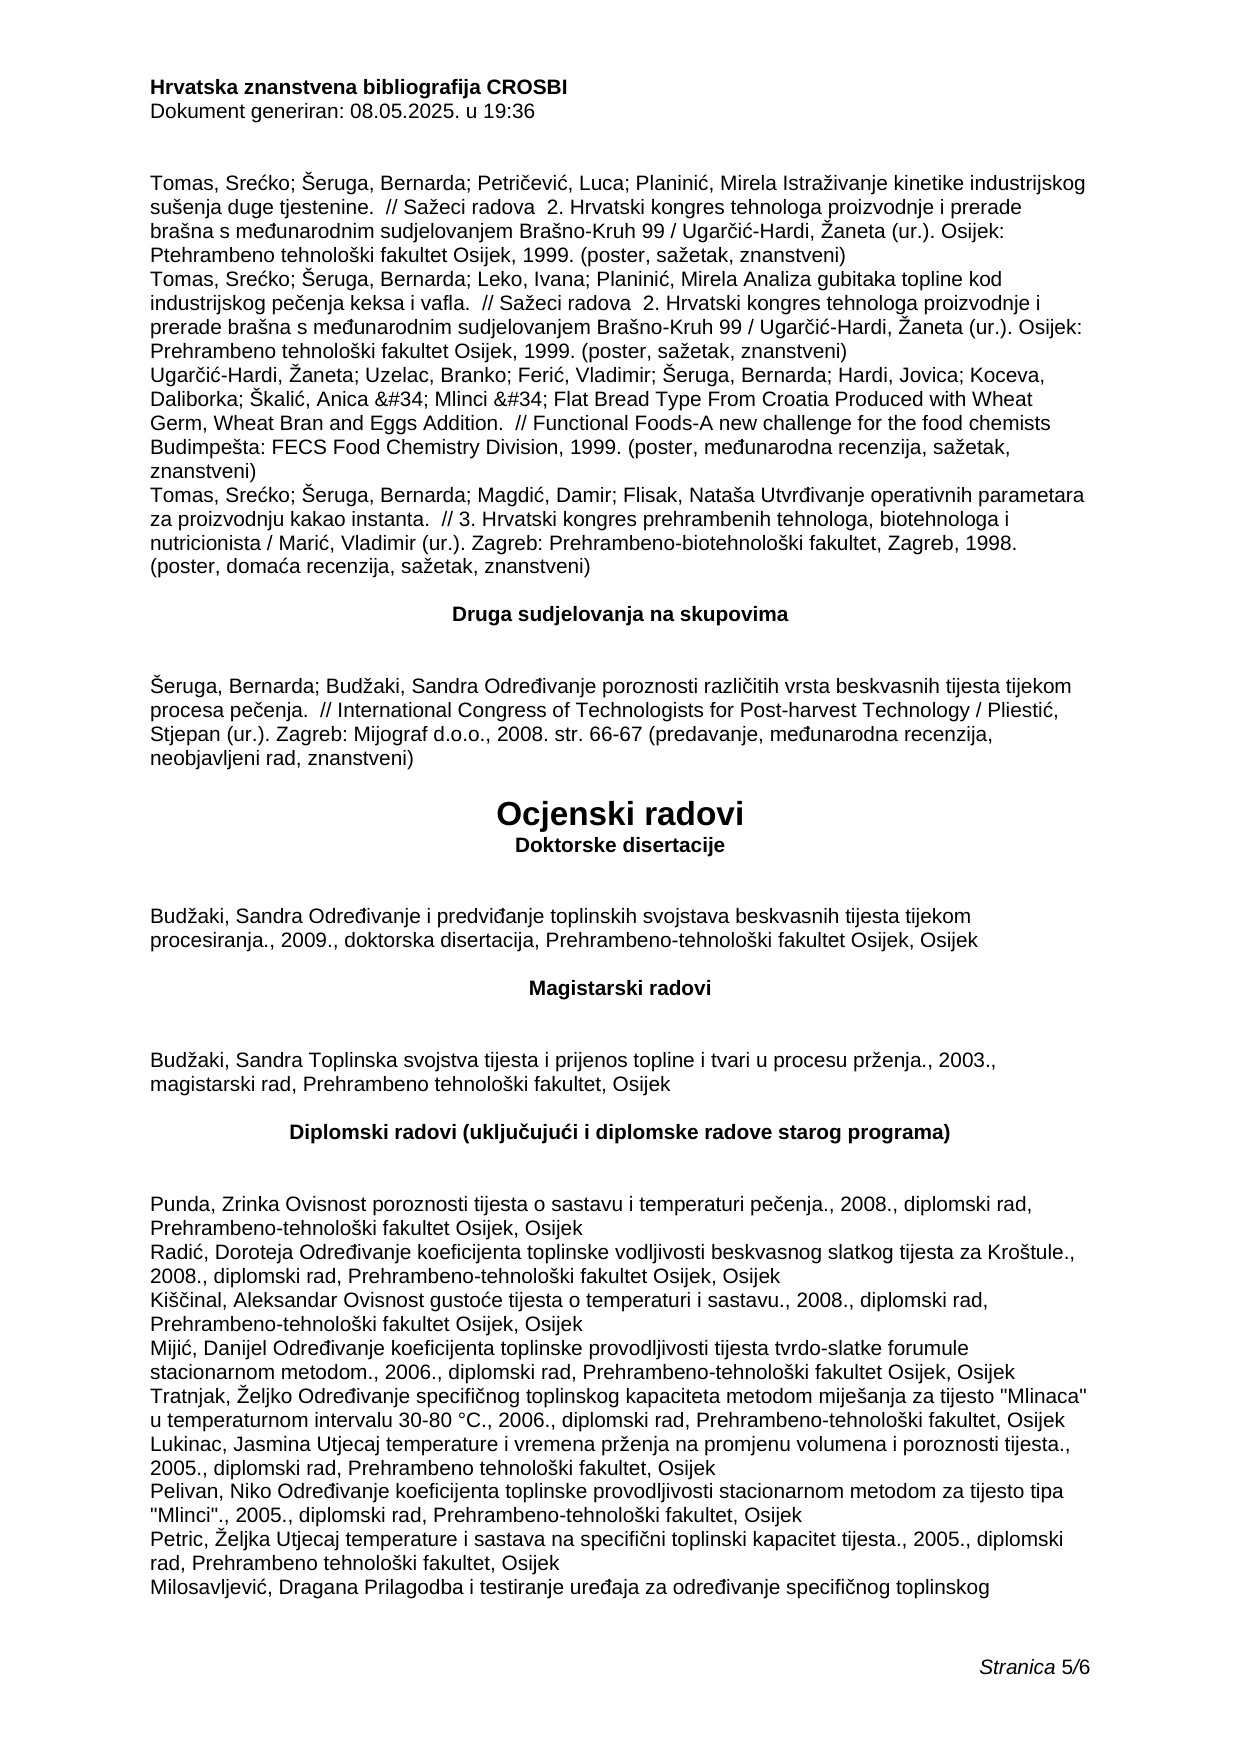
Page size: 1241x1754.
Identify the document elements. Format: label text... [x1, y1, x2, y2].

text Kiščinal, Aleksandar [150, 1288, 1090, 1336]
text Mijić, Danijel [150, 1336, 1090, 1383]
subtitle Doktorske disertacije [150, 832, 1090, 856]
text Budžaki, Sandra [150, 904, 1090, 952]
text Lukinac, Jasmina [150, 1431, 1090, 1479]
subtitle Druga sudjelovanja na skupovima [150, 602, 1090, 626]
subtitle Diplomski radovi (uključujući i diplomske radove starog programa) [150, 1120, 1090, 1144]
text Punda, Zrinka [150, 1192, 1090, 1240]
text Tratnjak, Željko [150, 1383, 1090, 1431]
text Ugarčić-Hardi, Žaneta; Uzelac, Branko; Ferić, Vladimir; Šeruga, Bernarda; Hardi, Jovica; Koceva, Daliborka; Škalić, Anica [150, 363, 1090, 482]
text Šeruga, Bernarda; Budžaki, Sandra [150, 674, 1090, 770]
subtitle Magistarski radovi [150, 976, 1090, 1000]
text Petric, Željka [150, 1527, 1090, 1575]
text Pelivan, Niko [150, 1479, 1090, 1527]
text Radić, Doroteja [150, 1240, 1090, 1288]
text Tomas, Srećko; Šeruga, Bernarda; Leko, Ivana; Planinić, Mirela [150, 267, 1090, 363]
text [150, 1575, 1090, 1599]
subtitle Ocjenski radovi [150, 794, 1090, 832]
text Tomas, Srećko; Šeruga, Bernarda; Magdić, Damir; Flisak, Nataša [150, 482, 1090, 578]
text Budžaki, Sandra [150, 1048, 1090, 1096]
text Tomas, Srećko; Šeruga, Bernarda; Petričević, Luca; Planinić, Mirela [150, 171, 1090, 267]
